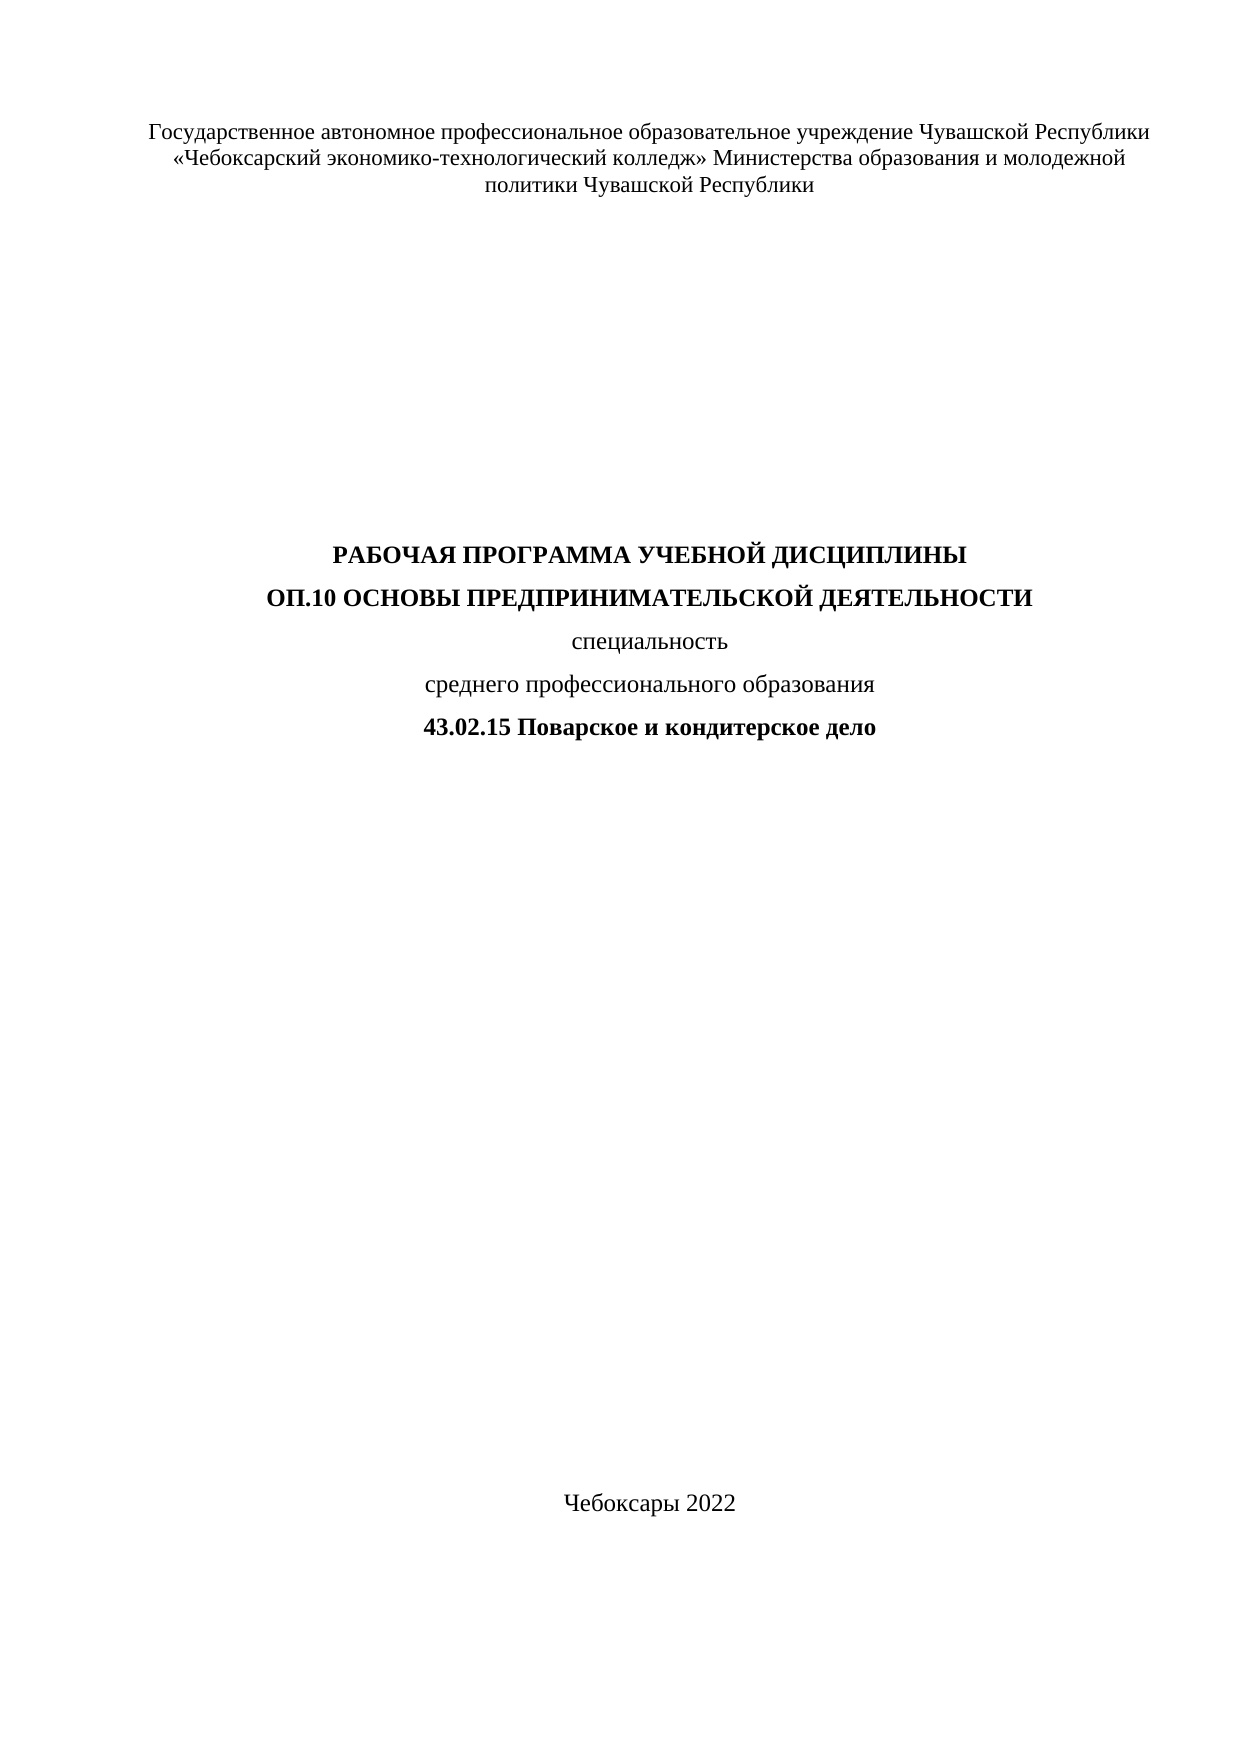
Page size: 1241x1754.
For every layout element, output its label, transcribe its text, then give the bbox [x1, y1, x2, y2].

text среднего профессионального образования [148, 669, 1152, 698]
text РАБОЧАЯ ПРОГРАММА УЧЕБНОЙ ДИСЦИПЛИНЫ [148, 540, 1152, 568]
text Государственное автономное профессиональное образовательное учреждение Чувашской Республики «Чебоксарский экономико-технологический колледж» Министерства образования и молодежной политики Чувашской Республики [148, 118, 1152, 197]
text ОП.10 Основы предпринимательской деятельности [148, 583, 1152, 612]
text Чебоксары 2022 [148, 1488, 1152, 1517]
text специальность [148, 626, 1152, 655]
text 43.02.15 Поварское и кондитерское дело [148, 712, 1152, 741]
